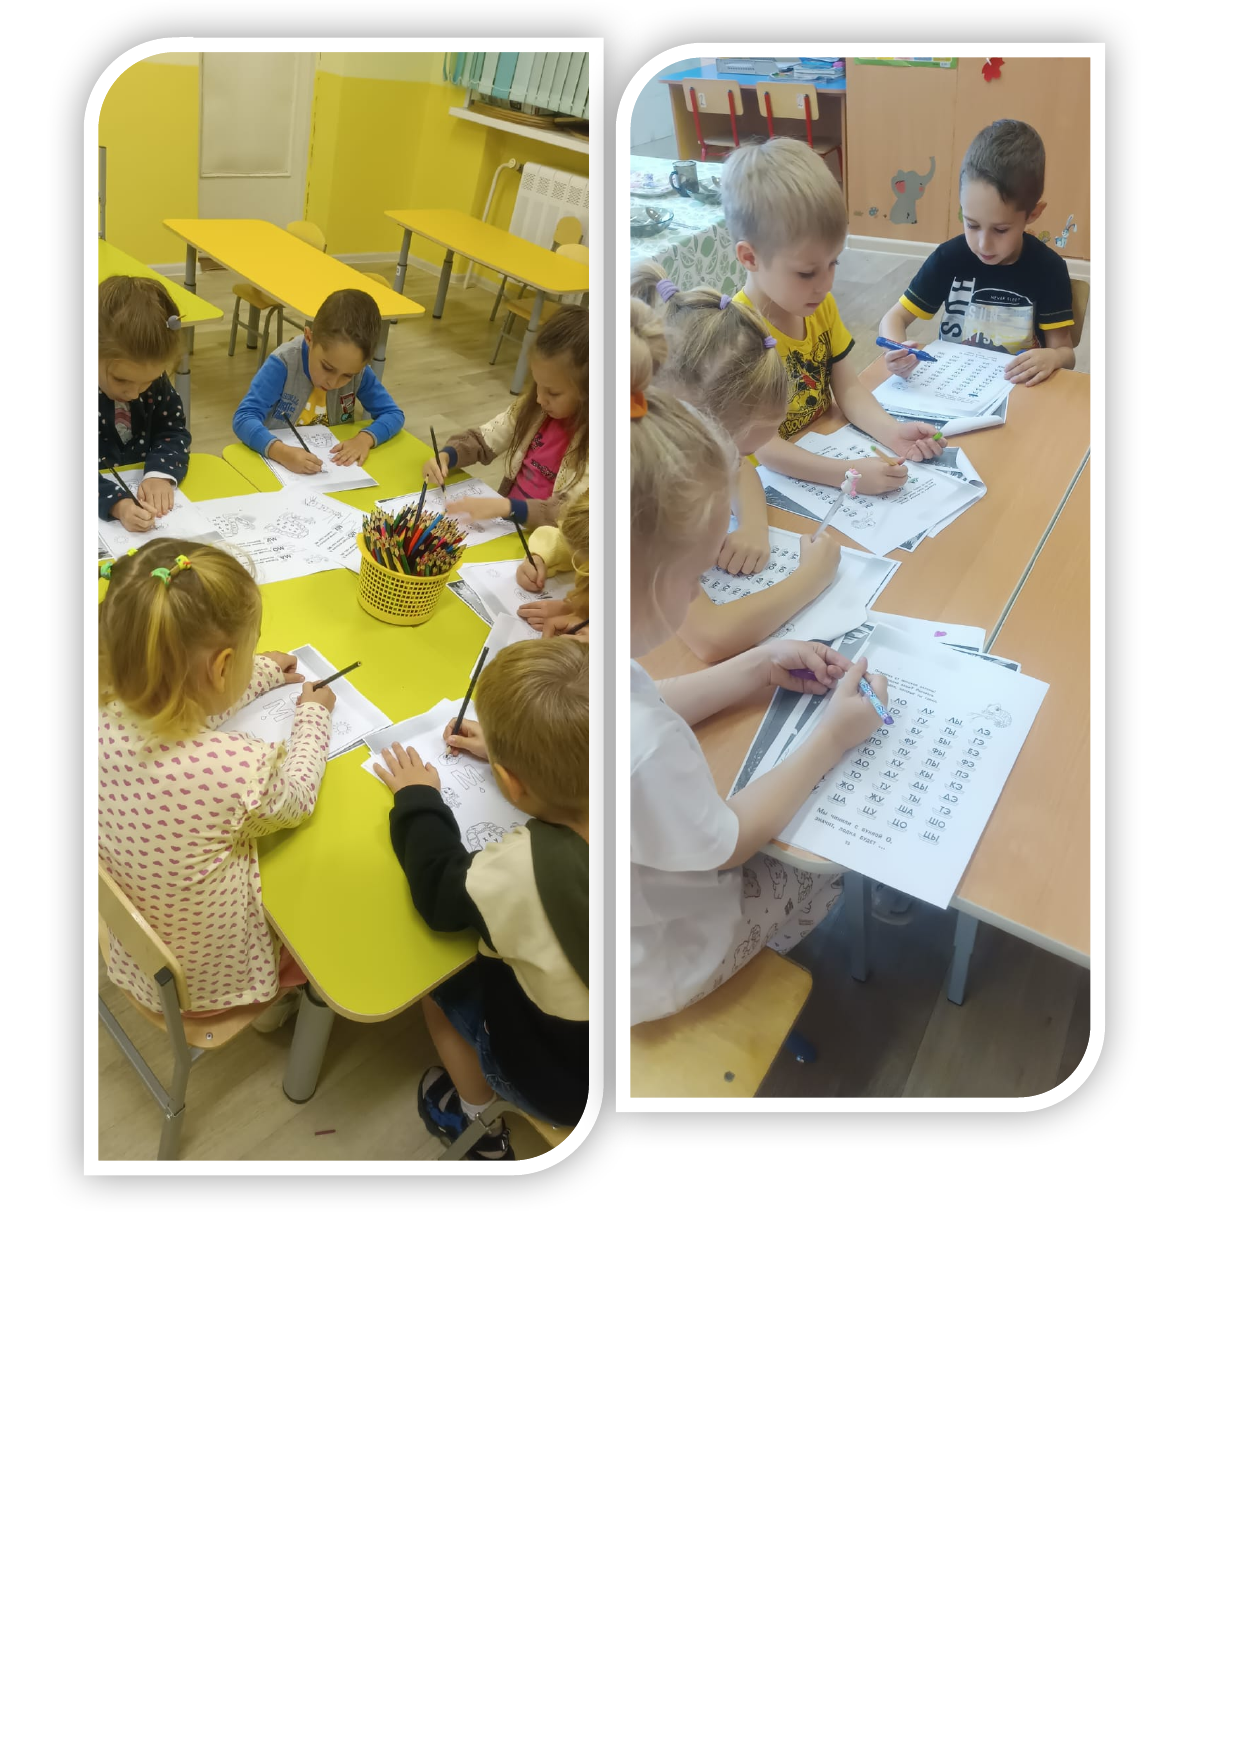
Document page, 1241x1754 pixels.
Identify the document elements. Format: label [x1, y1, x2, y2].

picture [631, 58, 1090, 1097]
picture [99, 53, 589, 1160]
